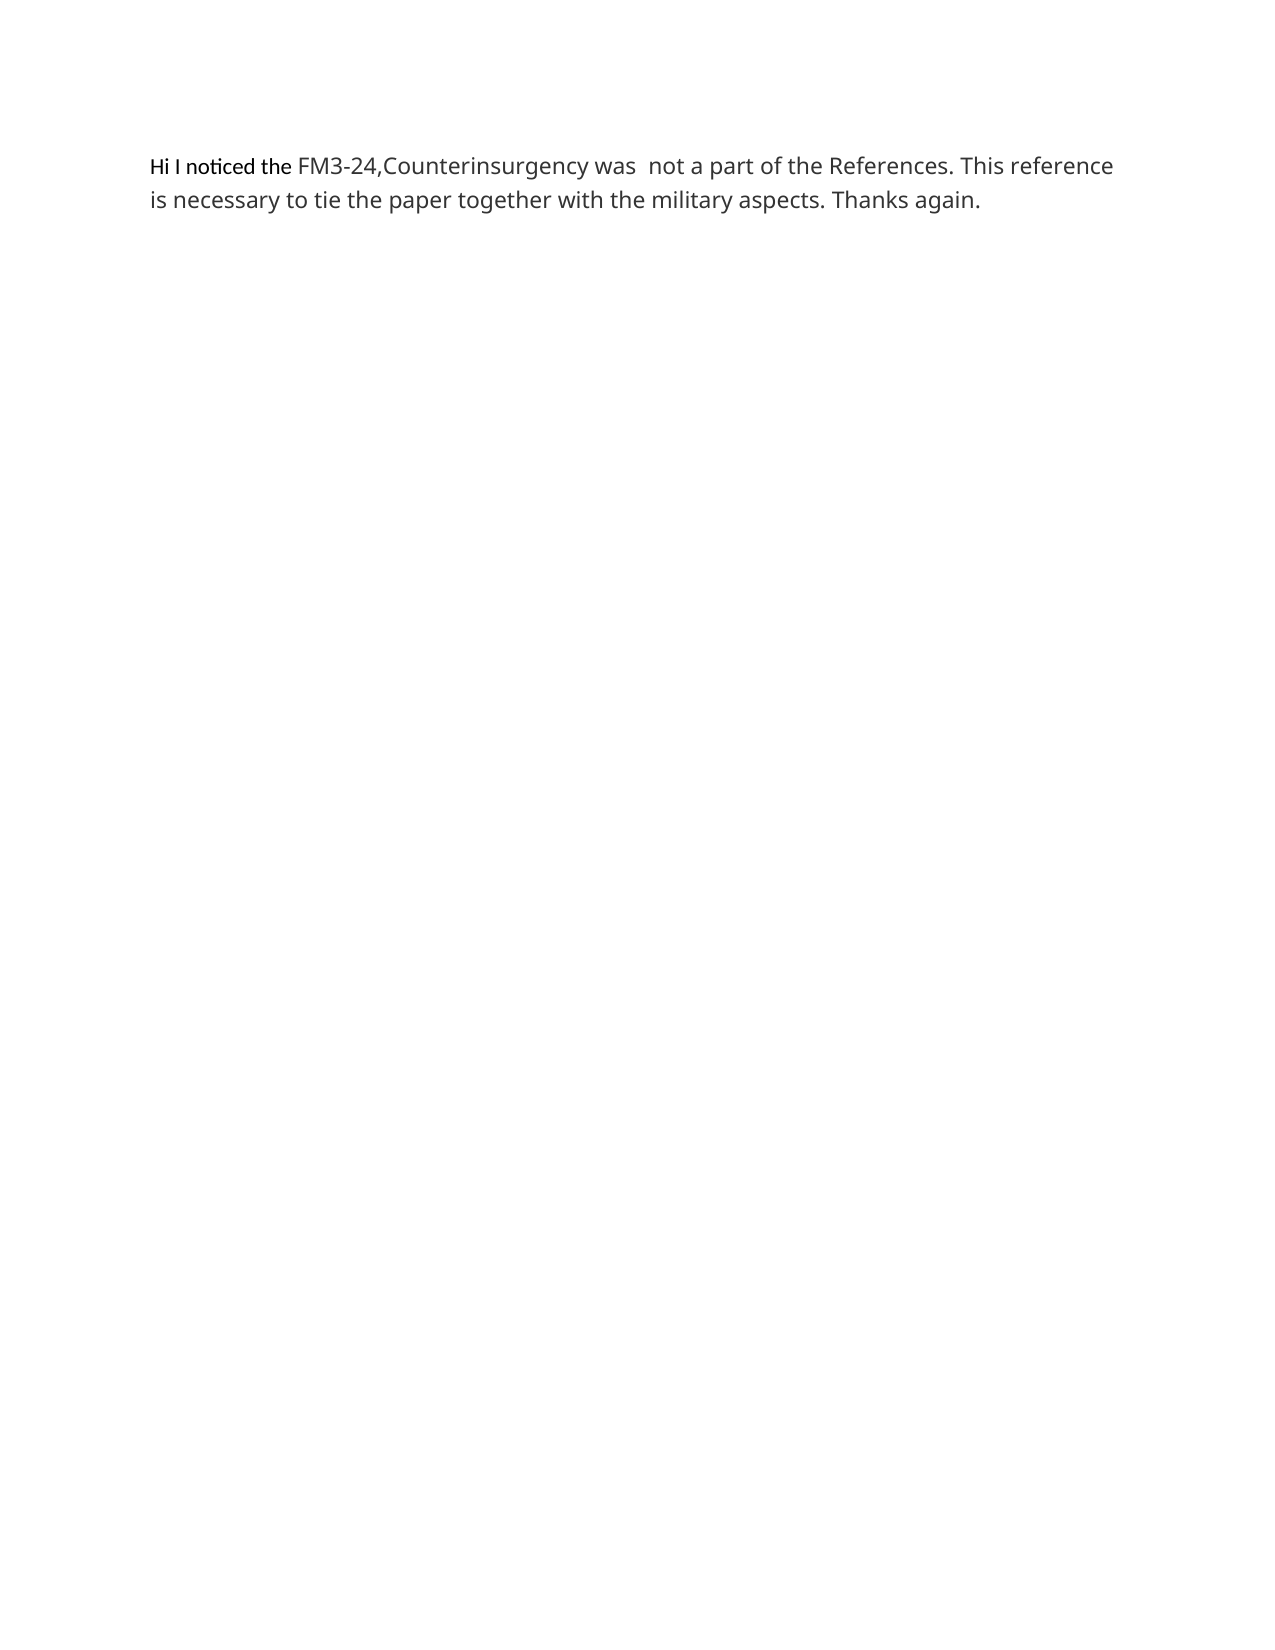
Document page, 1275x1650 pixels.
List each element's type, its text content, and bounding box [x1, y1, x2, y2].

text Hi I noticed the FM3-24,Counterinsurgency was not a part of the References. This reference is necessary to tie the paper together with the military aspects. Thanks again. [150, 150, 1125, 215]
